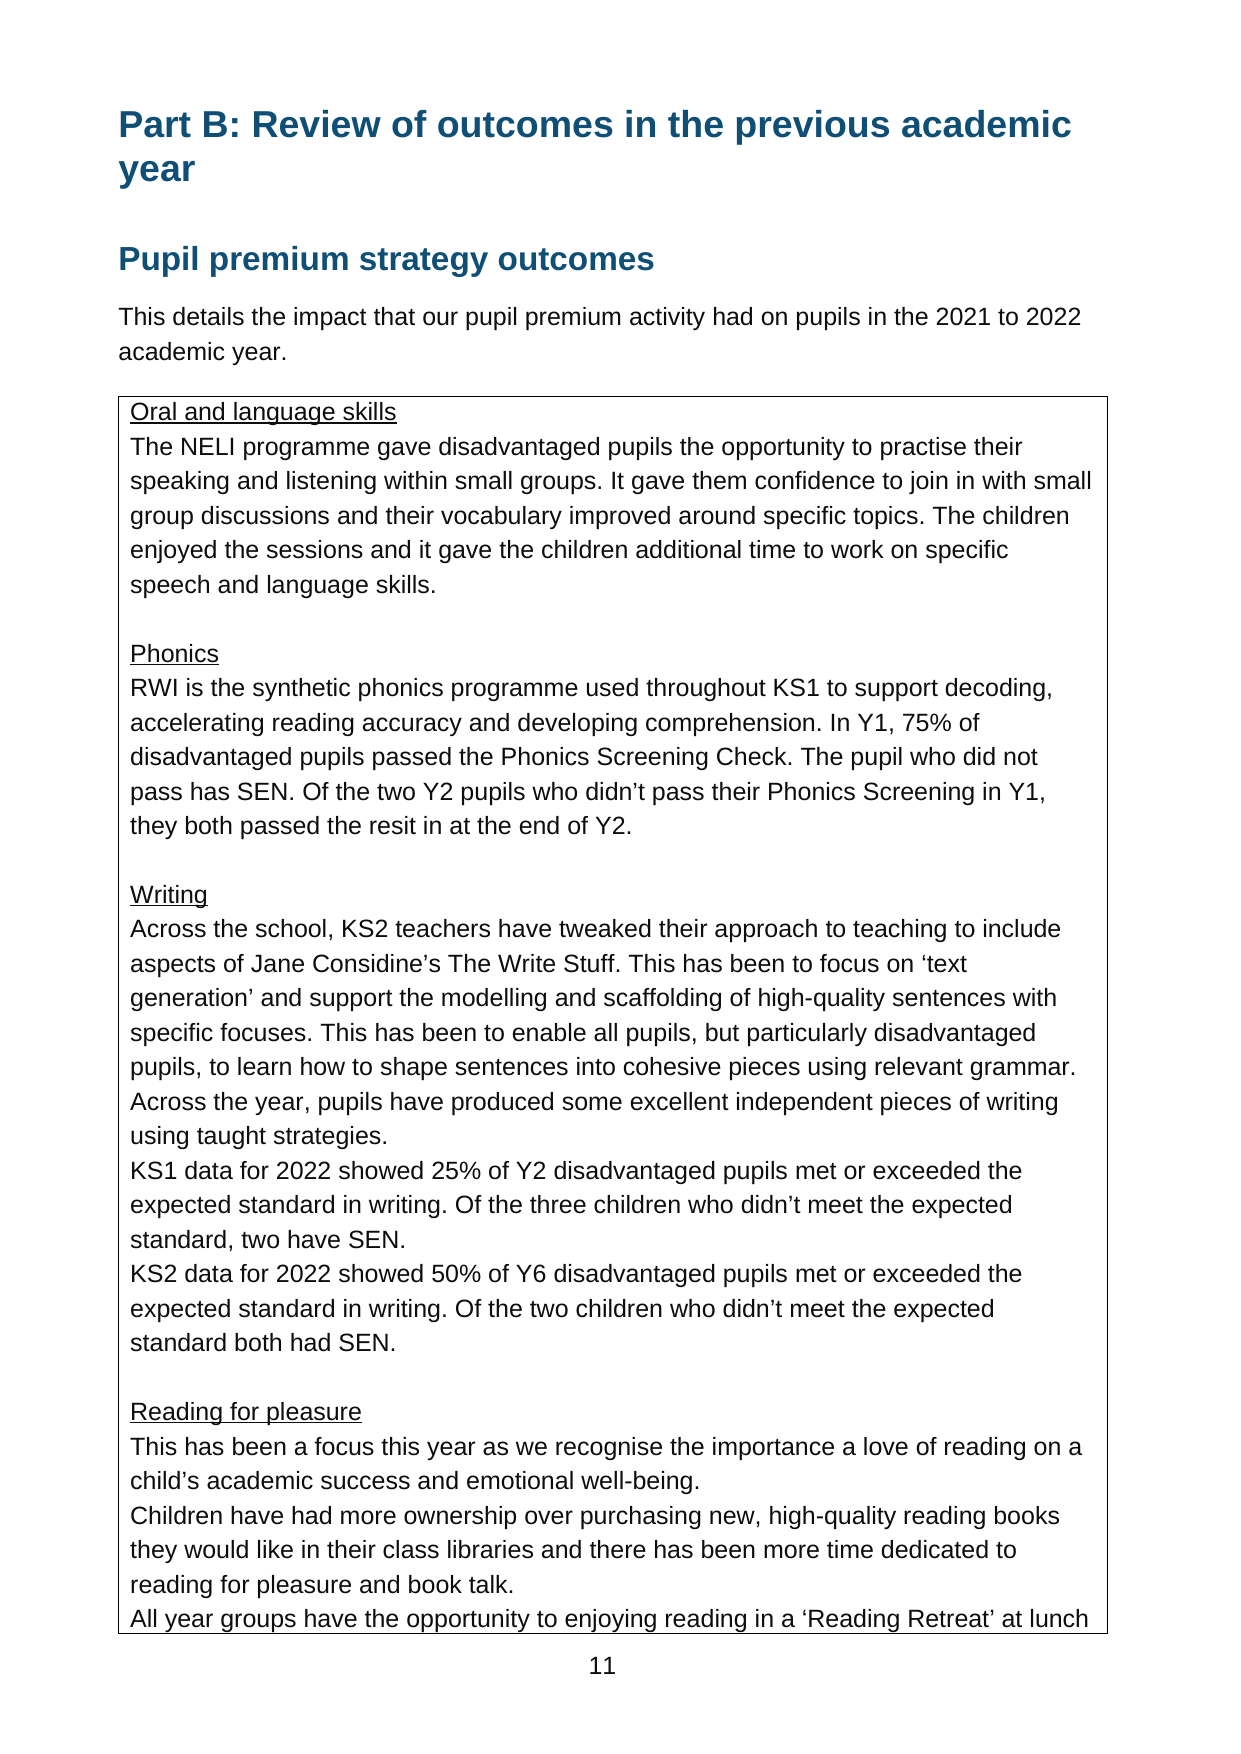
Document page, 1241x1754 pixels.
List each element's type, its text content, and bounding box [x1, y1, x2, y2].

subtitle Pupil premium strategy outcomes [118, 239, 1107, 277]
subtitle Part B: Review of outcomes in the previous academic year [118, 103, 1107, 189]
text This details the impact that our pupil premium activity had on pupils in the 2021 to 2022 academic year. [118, 302, 1107, 366]
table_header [119, 397, 1107, 1633]
